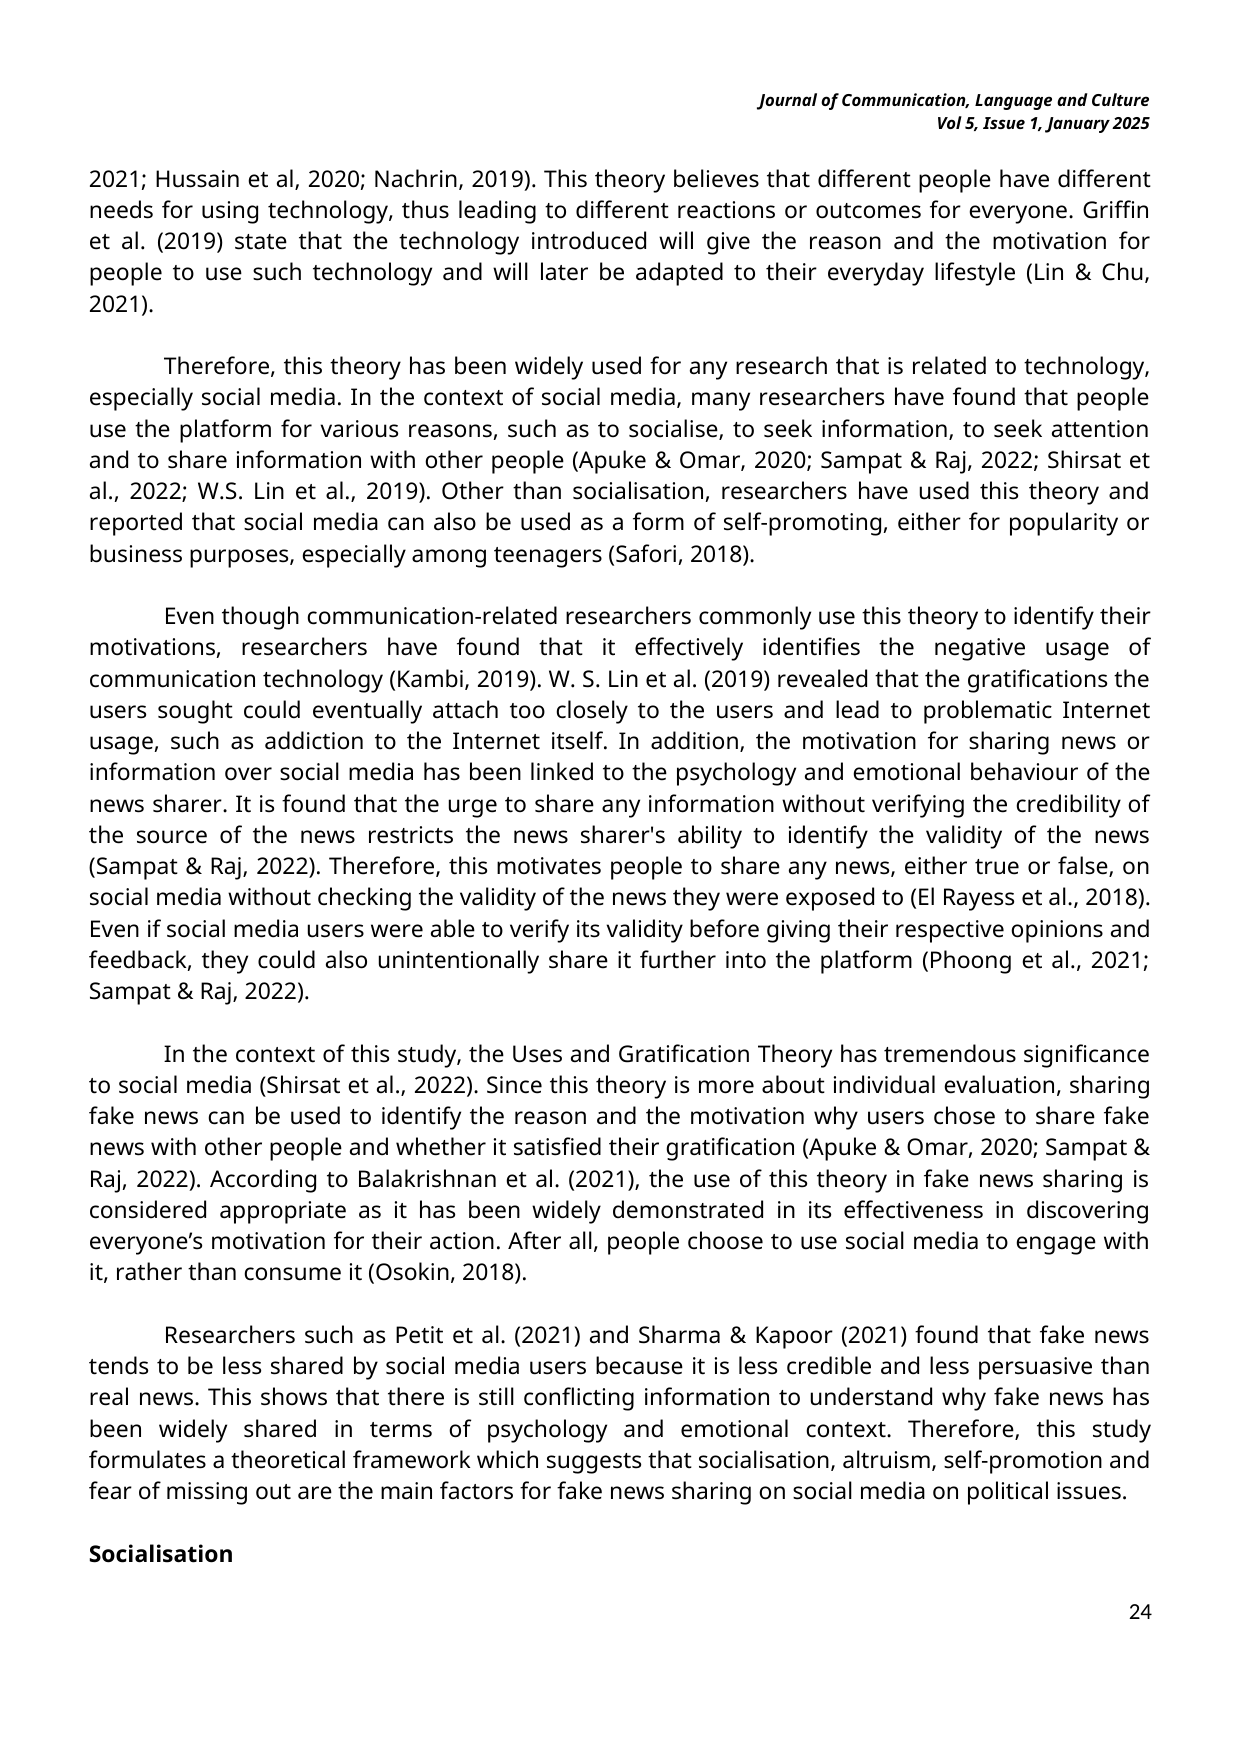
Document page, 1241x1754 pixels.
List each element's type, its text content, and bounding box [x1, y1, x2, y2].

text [89, 162, 1152, 319]
text Therefore, this theory has been widely used for any research that is related to technology, especially social media. In the context of social media, many researchers have found that people use the platform for various reasons, such as to socialise, to seek information, to seek attention and to share information with other people (Apuke & Omar, 2020; Sampat & Raj, 2022; Shirsat et al., 2022; W.S. Lin et al., 2019). Other than socialisation, researchers have used this theory and reported that social media can also be used as a form of self-promoting, either for popularity or business purposes, especially among teenagers (Safori, 2018). [89, 350, 1152, 569]
text In the context of this study, the Uses and Gratification Theory has tremendous significance to social media (Shirsat et al., 2022). Since this theory is more about individual evaluation, sharing fake news can be used to identify the reason and the motivation why users chose to share fake news with other people and whether it satisfied their gratification (Apuke & Omar, 2020; Sampat & Raj, 2022). According to Balakrishnan et al. (2021), the use of this theory in fake news sharing is considered appropriate as it has been widely demonstrated in its effectiveness in discovering everyone’s motivation for their action. After all, people choose to use social media to engage with it, rather than consume it (Osokin, 2018). [89, 1037, 1152, 1287]
text Socialisation [89, 1537, 1152, 1569]
text Researchers such as Petit et al. (2021) and Sharma & Kapoor (2021) found that fake news tends to be less shared by social media users because it is less credible and less persuasive than real news. This shows that there is still conflicting information to understand why fake news has been widely shared in terms of psychology and emotional context. Therefore, this study formulates a theoretical framework which suggests that socialisation, altruism, self-promotion and fear of missing out are the main factors for fake news sharing on social media on political issues. [89, 1319, 1152, 1506]
text Even though communication-related researchers commonly use this theory to identify their motivations, researchers have found that it effectively identifies the negative usage of communication technology (Kambi, 2019). W. S. Lin et al. (2019) revealed that the gratifications the users sought could eventually attach too closely to the users and lead to problematic Internet usage, such as addiction to the Internet itself. In addition, the motivation for sharing news or information over social media has been linked to the psychology and emotional behaviour of the news sharer. It is found that the urge to share any information without verifying the credibility of the source of the news restricts the news sharer's ability to identify the validity of the news (Sampat & Raj, 2022). Therefore, this motivates people to share any news, either true or false, on social media without checking the validity of the news they were exposed to (El Rayess et al., 2018). Even if social media users were able to verify its validity before giving their respective opinions and feedback, they could also unintentionally share it further into the platform (Phoong et al., 2021; Sampat & Raj, 2022). [89, 600, 1152, 1006]
